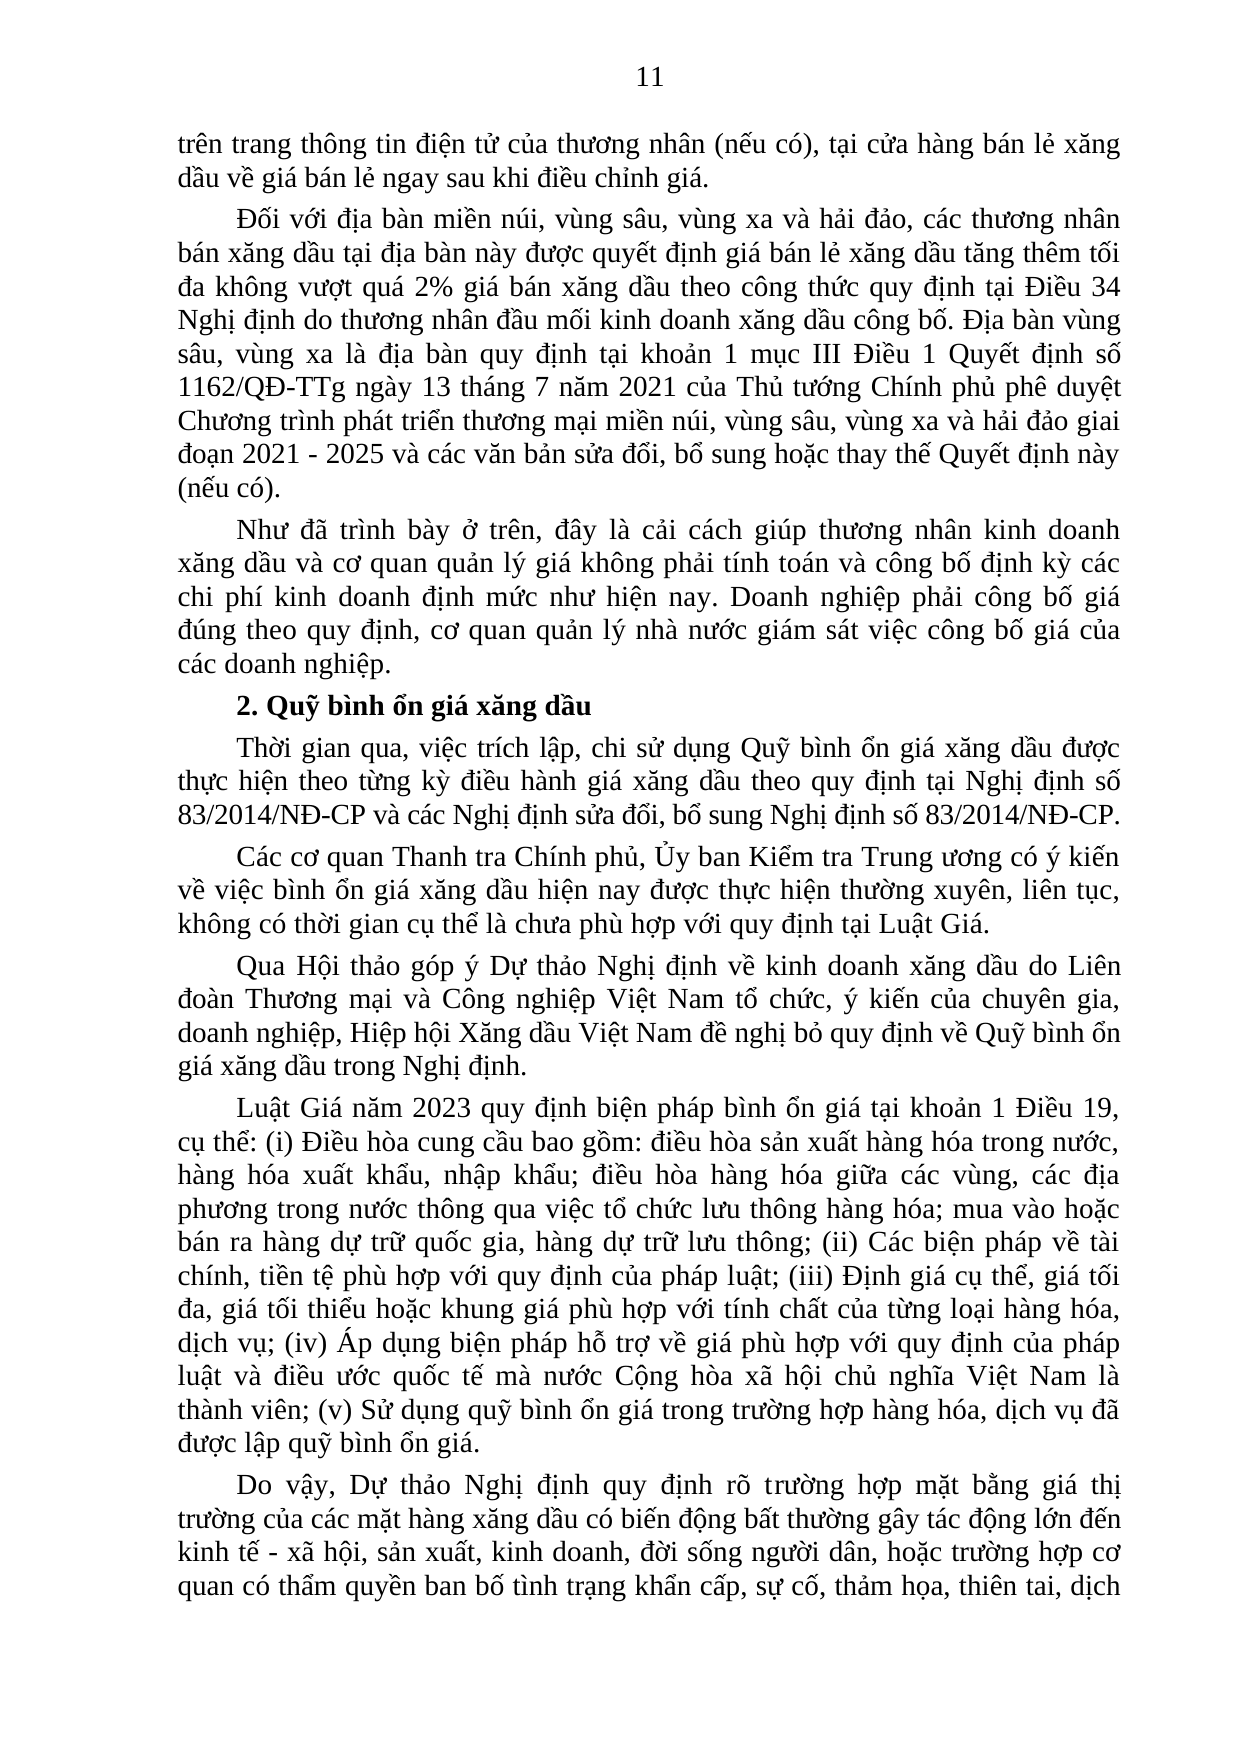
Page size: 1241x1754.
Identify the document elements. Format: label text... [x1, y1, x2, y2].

text Các cơ quan Thanh tra Chính phủ, Ủy ban Kiểm tra Trung ương có ý kiến về việc bình ổn giá xăng dầu hiện nay được thực hiện thường xuyên, liên tục, không có thời gian cụ thể là chưa phù hợp với quy định tại Luật Giá. [177, 839, 1122, 939]
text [177, 126, 1122, 193]
text Luật Giá năm 2023 quy định biện pháp bình ổn giá tại khoản 1 Điều 19, cụ thể: (i) Điều hòa cung cầu bao gồm: điều hòa sản xuất hàng hóa trong nước, hàng hóa xuất khẩu, nhập khẩu; điều hòa hàng hóa giữa các vùng, các địa phương trong nước thông qua việc tổ chức lưu thông hàng hóa; mua vào hoặc bán ra hàng dự trữ quốc gia, hàng dự trữ lưu thông; (ii) Các biện pháp về tài chính, tiền tệ phù hợp với quy định của pháp luật; (iii) Định giá cụ thể, giá tối đa, giá tối thiểu hoặc khung giá phù hợp với tính chất của từng loại hàng hóa, dịch vụ; (iv) Áp dụng biện pháp hỗ trợ về giá phù hợp với quy định của pháp luật và điều ước quốc tế mà nước Cộng hòa xã hội chủ nghĩa Việt Nam là thành viên; (v) Sử dụng quỹ bình ổn giá trong trường hợp hàng hóa, dịch vụ đã được lập quỹ bình ổn giá. [177, 1090, 1122, 1459]
text Thời gian qua, việc trích lập, chi sử dụng Quỹ bình ổn giá xăng dầu được thực hiện theo từng kỳ điều hành giá xăng dầu theo quy định tại Nghị định số 83/2014/NĐ-CP và các Nghị định sửa đổi, bổ sung Nghị định số 83/2014/NĐ-CP. [177, 730, 1122, 830]
text Như đã trình bày ở trên, đây là cải cách giúp thương nhân kinh doanh xăng dầu và cơ quan quản lý giá không phải tính toán và công bố định kỳ các chi phí kinh doanh định mức như hiện nay. Doanh nghiệp phải công bố giá đúng theo quy định, cơ quan quản lý nhà nước giám sát việc công bố giá của các doanh nghiệp. [177, 512, 1122, 679]
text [177, 1467, 1122, 1602]
text Qua Hội thảo góp ý Dự thảo Nghị định về kinh doanh xăng dầu do Liên đoàn Thương mại và Công nghiệp Việt Nam tổ chức, ý kiến của chuyên gia, doanh nghiệp, Hiệp hội Xăng dầu Việt Nam đề nghị bỏ quy định về Quỹ bình ổn giá xăng dầu trong Nghị định. [177, 948, 1122, 1082]
text 2. Quỹ bình ổn giá xăng dầu [177, 688, 1122, 721]
text Đối với địa bàn miền núi, vùng sâu, vùng xa và hải đảo, các thương nhân bán xăng dầu tại địa bàn này được quyết định giá bán lẻ xăng dầu tăng thêm tối đa không vượt quá 2% giá bán xăng dầu theo công thức quy định tại Điều 34 Nghị định do thương nhân đầu mối kinh doanh xăng dầu công bố. Địa bàn vùng sâu, vùng xa là địa bàn quy định tại khoản 1 mục III Điều 1 Quyết định số 1162/QĐ-TTg ngày 13 tháng 7 năm 2021 của Thủ tướng Chính phủ phê duyệt Chương trình phát triển thương mại miền núi, vùng sâu, vùng xa và hải đảo giai đoạn 2021 - 2025 và các văn bản sửa đổi, bổ sung hoặc thay thế Quyết định này (nếu có). [177, 202, 1122, 503]
